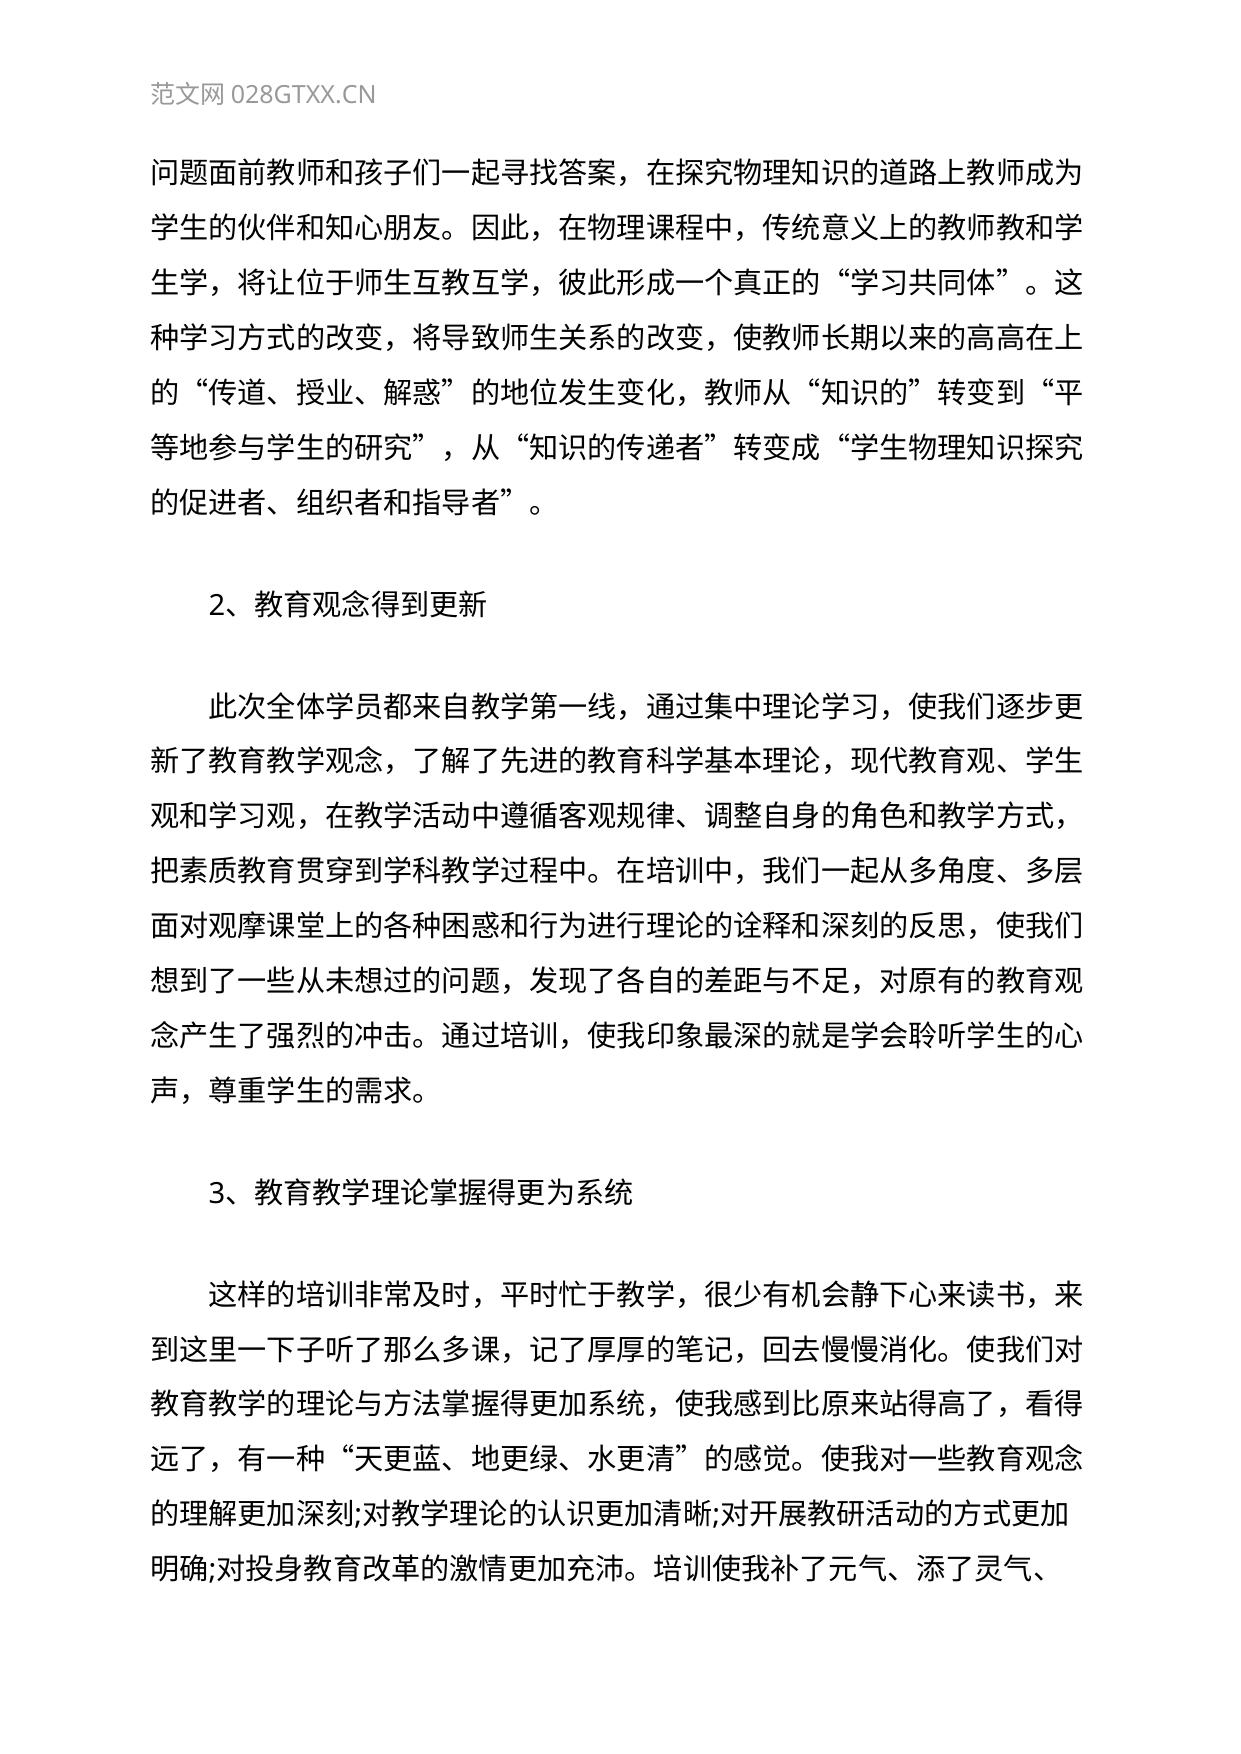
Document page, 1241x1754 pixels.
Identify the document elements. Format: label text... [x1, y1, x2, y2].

text 3、教育教学理论掌握得更为系统 [150, 1169, 1090, 1212]
text 此次全体学员都来自教学第一线，通过集中理论学习，使我们逐步更新了教育教学观念，了解了先进的教育科学基本理论，现代教育观、学生观和学习观，在教学活动中遵循客观规律、调整自身的角色和教学方式，把素质教育贯穿到学科教学过程中。在培训中，我们一起从多角度、多层面对观摩课堂上的各种困惑和行为进行理论的诠释和深刻的反思，使我们想到了一些从未想过的问题，发现了各自的差距与不足，对原有的教育观念产生了强烈的冲击。通过培训，使我印象最深的就是学会聆听学生的心声，尊重学生的需求。 [150, 683, 1090, 1110]
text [150, 150, 1090, 522]
text 2、教育观念得到更新 [150, 581, 1090, 623]
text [150, 1271, 1090, 1588]
